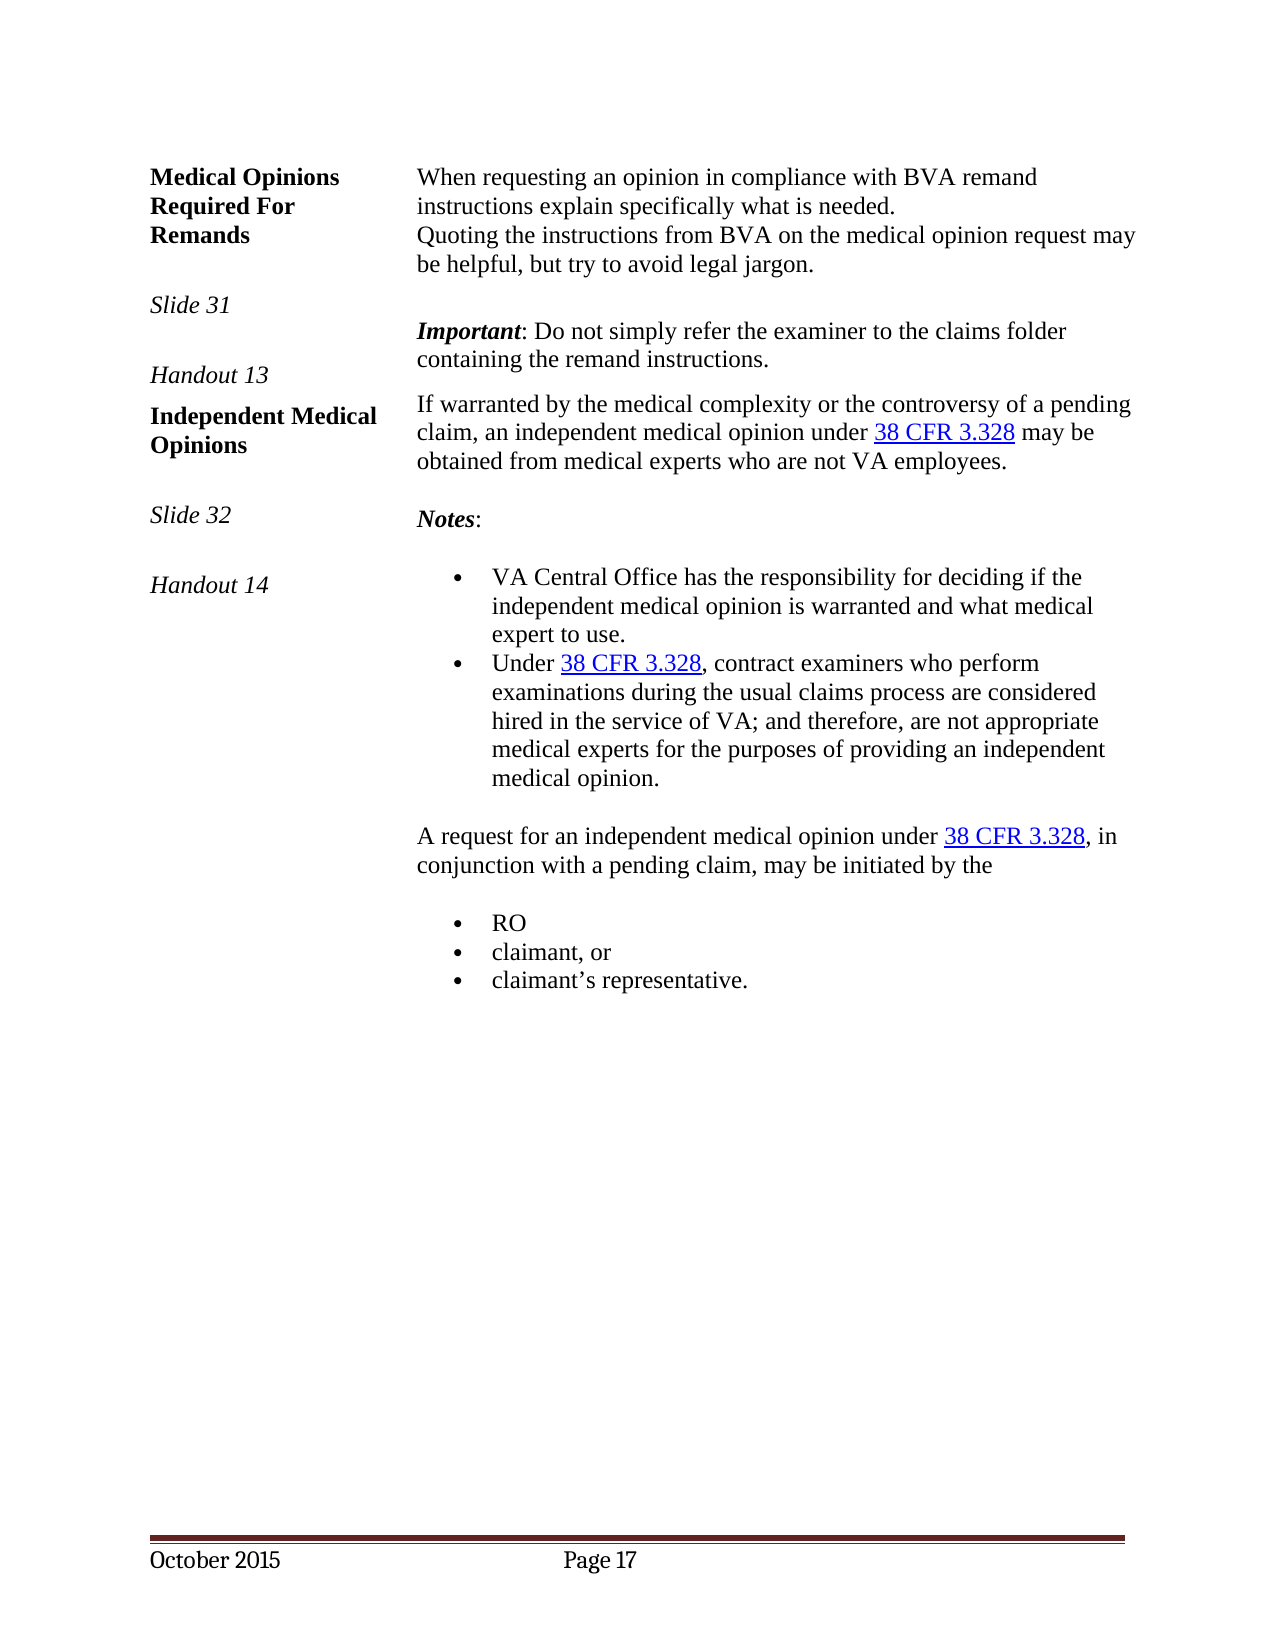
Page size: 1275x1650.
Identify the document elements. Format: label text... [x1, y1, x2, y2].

table_cell If warranted by the medical complexity or the controversy of a pending claim, an independent medical opinion under 38 CFR 3.328 may be obtained from medical experts who are not VA employees. Notes: VA Central Office has the responsibility for deciding if the independent medical opinion is warranted and what medical expert to use. Under 38 CFR 3.328, contract examiners who perform examinations during the usual claims process are considered hired in the service of VA; and therefore, are not appropriate medical experts for the purposes of providing an independent medical opinion. A request for an independent medical opinion under 38 CFR 3.328, in conjunction with a pending claim, may be initiated by the RO claimant, or claimant’s representative. [405, 389, 1156, 1023]
table_cell When requesting an opinion in compliance with BVA remand instructions explain specifically what is needed. Quoting the instructions from BVA on the medical opinion request may be helpful, but try to avoid legal jargon. Important: Do not simply refer the examiner to the claims folder containing the remand instructions. [405, 150, 1156, 389]
table_cell Medical Opinions Required For Remands Slide 31 Handout 13 [138, 150, 404, 389]
table_cell Independent Medical Opinions Slide 32 Handout 14 [138, 389, 404, 1023]
